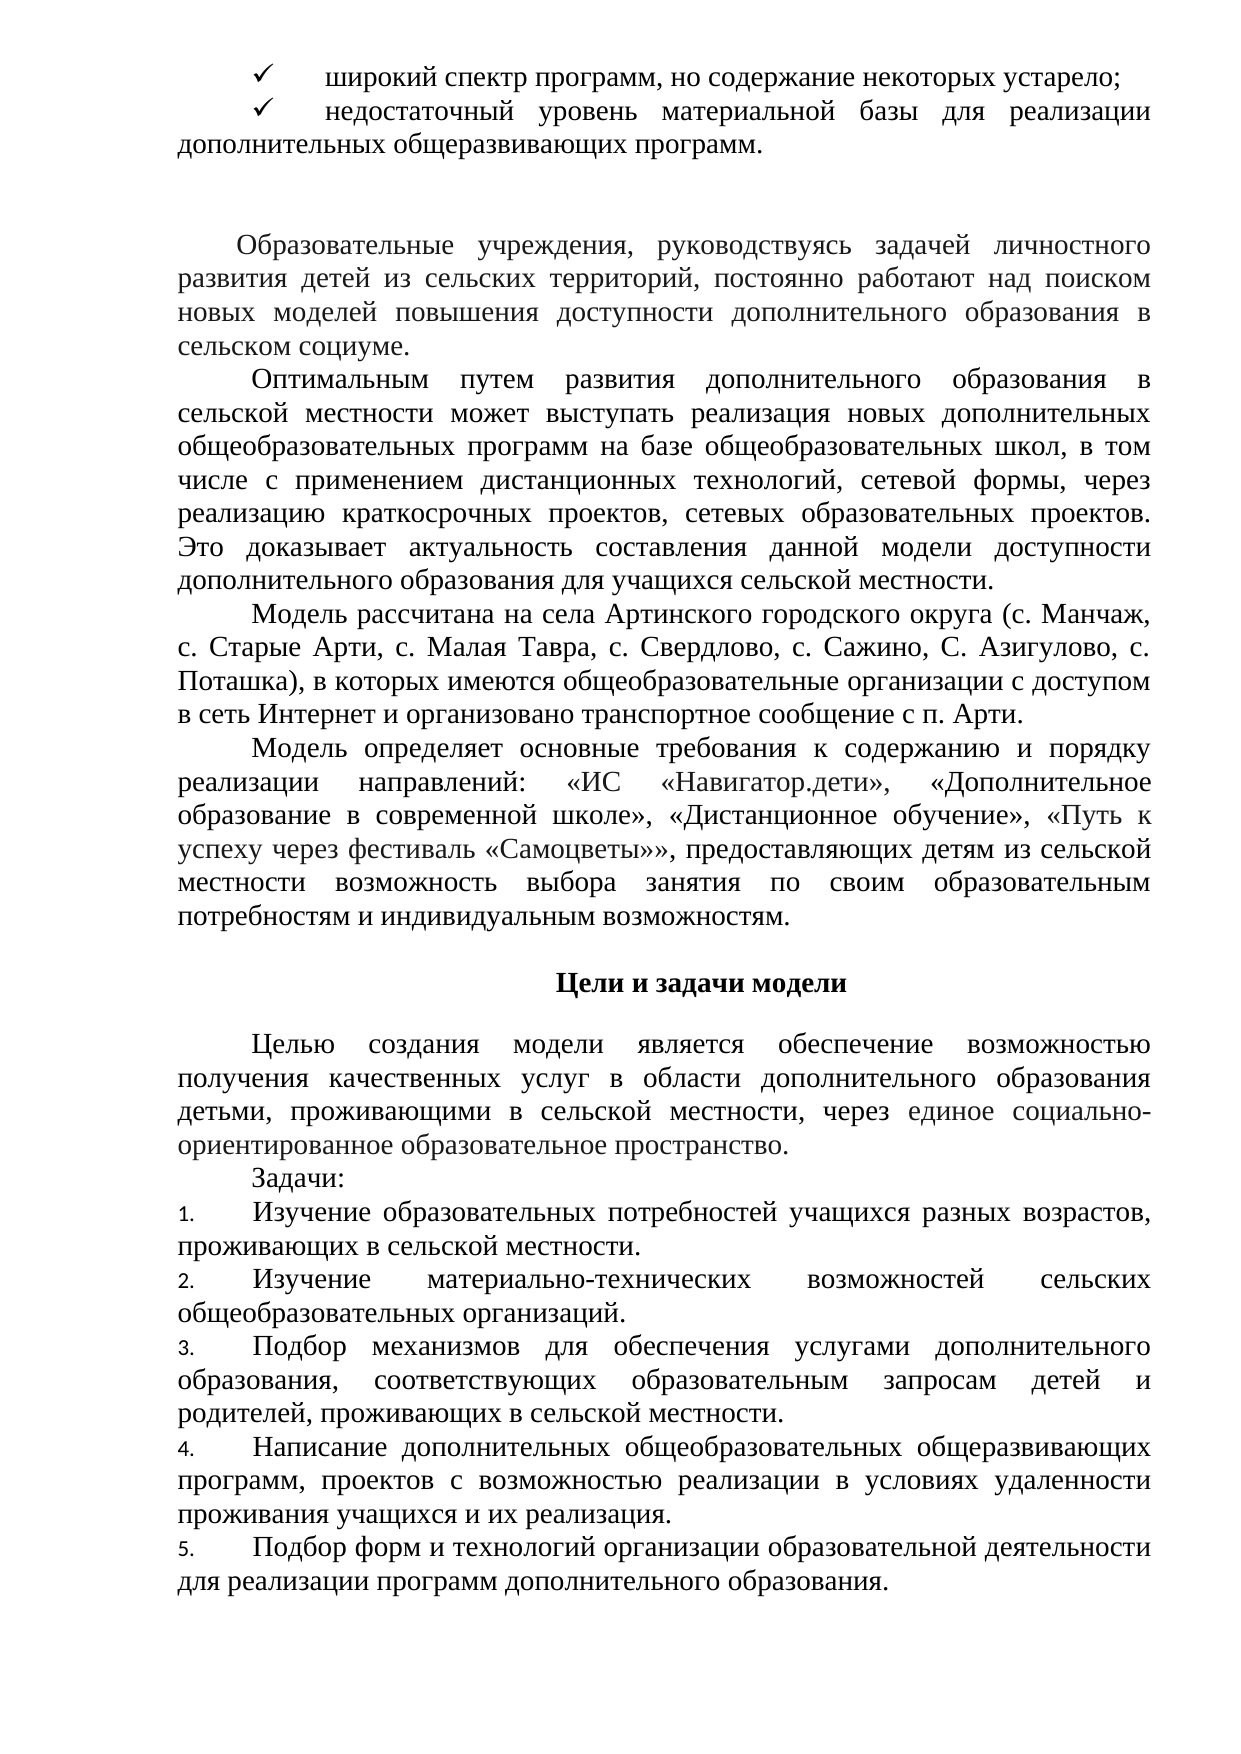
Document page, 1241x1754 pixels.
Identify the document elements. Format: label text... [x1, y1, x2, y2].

list недостаточный уровень материальной базы для реализации дополнительных общеразвивающих программ. [177, 93, 1152, 160]
text Цели и задачи модели [177, 965, 1152, 998]
text Задачи: [177, 1161, 1152, 1194]
list Изучение образовательных потребностей учащихся разных возрастов, проживающих в сельской местности. [177, 1194, 1152, 1261]
text Образовательные учреждения, руководствуясь задачей личностного развития детей из сельских территорий, постоянно работают над поиском новых моделей повышения доступности дополнительного образования в сельском социуме. [177, 227, 1152, 361]
list Изучение материально-технических возможностей сельских общеобразовательных организаций. [177, 1261, 1152, 1328]
list Подбор механизмов для обеспечения услугами дополнительного образования, соответствующих образовательным запросам детей и родителей, проживающих в сельской местности. [177, 1328, 1152, 1429]
list Написание дополнительных общеобразовательных общеразвивающих программ, проектов с возможностью реализации в условиях удаленности проживания учащихся и их реализация. [177, 1429, 1152, 1529]
text Модель рассчитана на села Артинского городского округа (с. Манчаж, с. Старые Арти, с. Малая Тавра, с. Свердлово, с. Сажино, С. Азигулово, с. Поташка), в которых имеются общеобразовательные организации с доступом в сеть Интернет и организовано транспортное сообщение с п. Арти. [177, 596, 1152, 730]
text Целью создания модели является обеспечение возможностью получения качественных услуг в области дополнительного образования детьми, проживающими в сельской местности, через единое социально-ориентированное образовательное пространство. [177, 1026, 1152, 1161]
list Подбор форм и технологий организации образовательной деятельности для реализации программ дополнительного образования. [177, 1529, 1152, 1597]
text Модель определяет основные требования к содержанию и порядку реализации направлений: «ИС «Навигатор.дети», «Дополнительное образование в современной школе», «Дистанционное обучение», «Путь к успеху через фестиваль «Самоцветы»», предоставляющих детям из сельской местности возможность выбора занятия по своим образовательным потребностям и индивидуальным возможностям. [177, 730, 1152, 931]
list широкий спектр программ, но содержание некоторых устарело; [177, 59, 1152, 93]
text Оптимальным путем развития дополнительного образования в сельской местности может выступать реализация новых дополнительных общеобразовательных программ на базе общеобразовательных школ, в том числе с применением дистанционных технологий, сетевой формы, через реализацию краткосрочных проектов, сетевых образовательных проектов. Это доказывает актуальность составления данной модели доступности дополнительного образования для учащихся сельской местности. [177, 361, 1152, 596]
